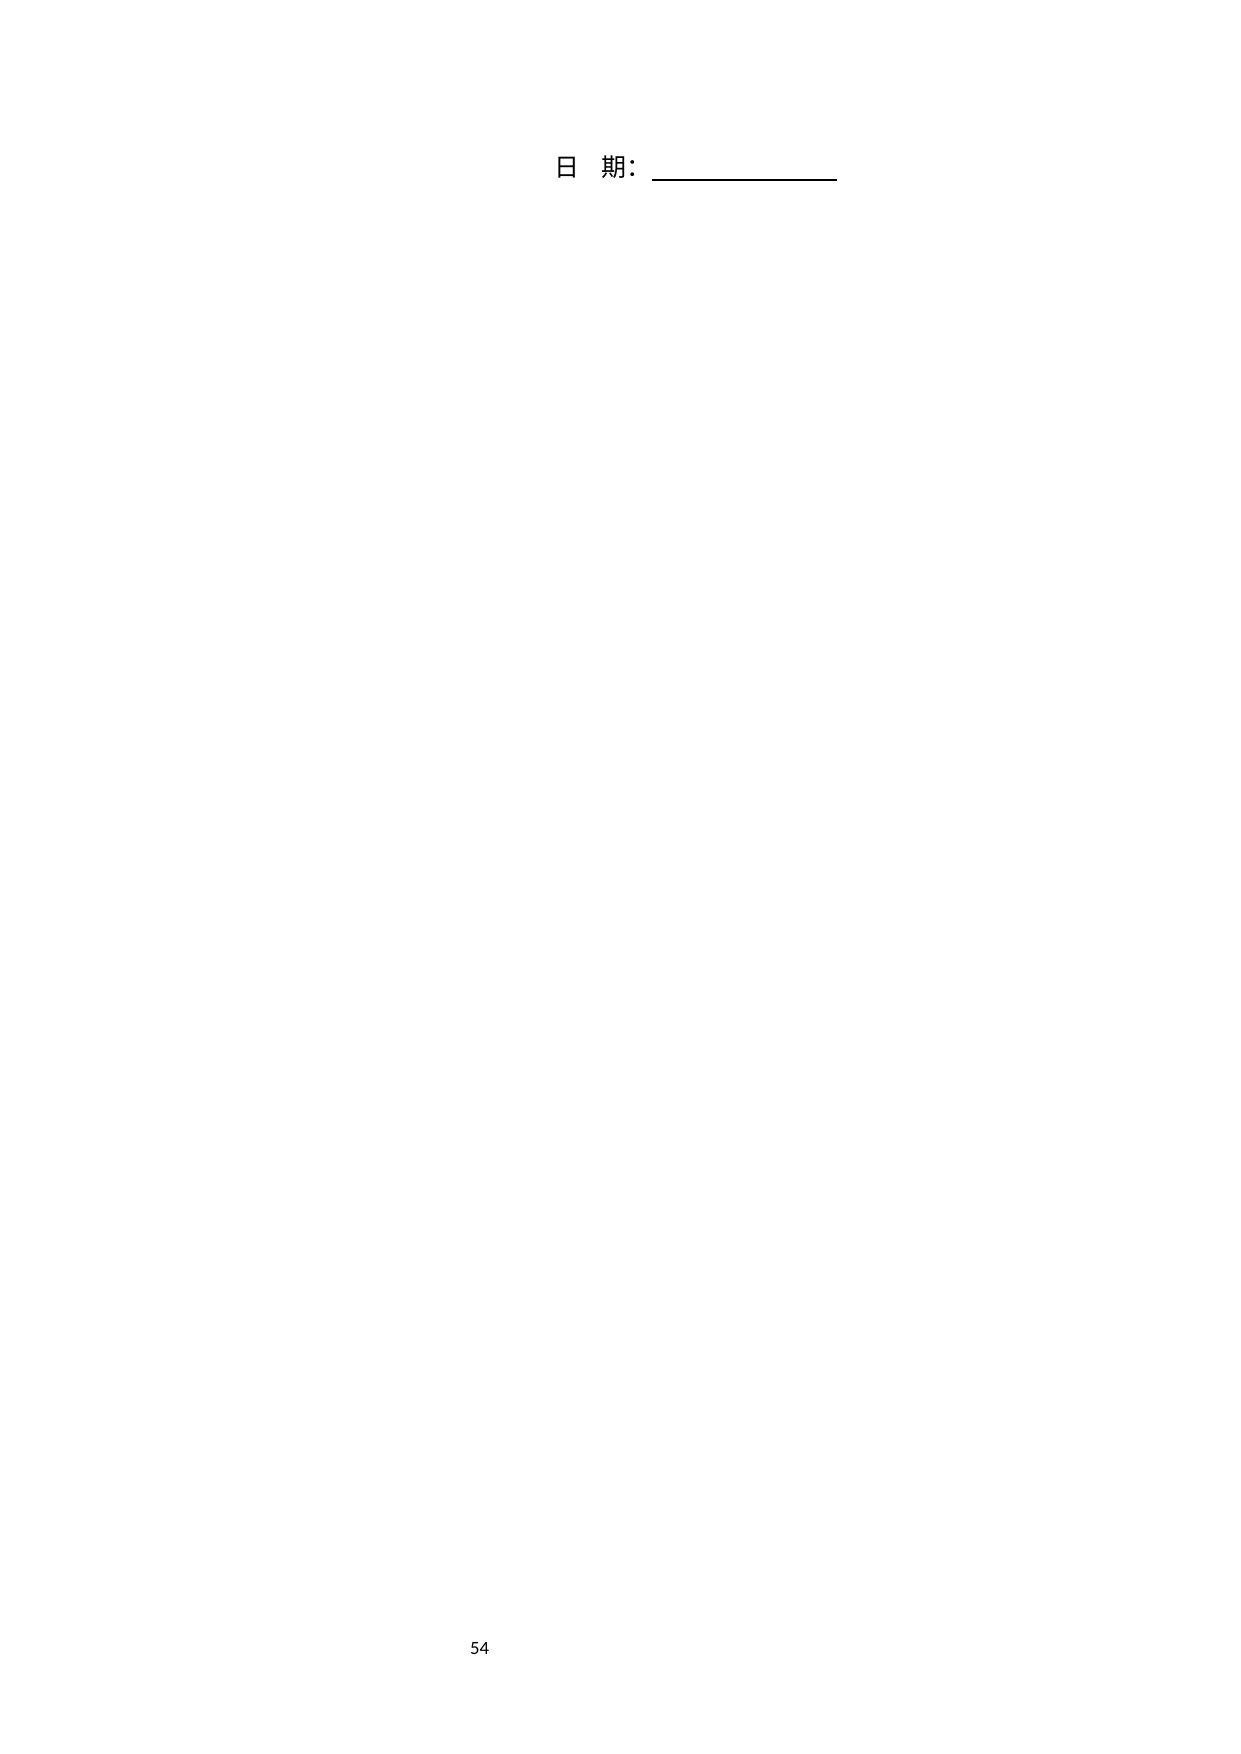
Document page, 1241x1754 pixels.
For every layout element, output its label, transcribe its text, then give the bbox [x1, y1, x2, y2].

text 日 期： [148, 148, 1092, 184]
